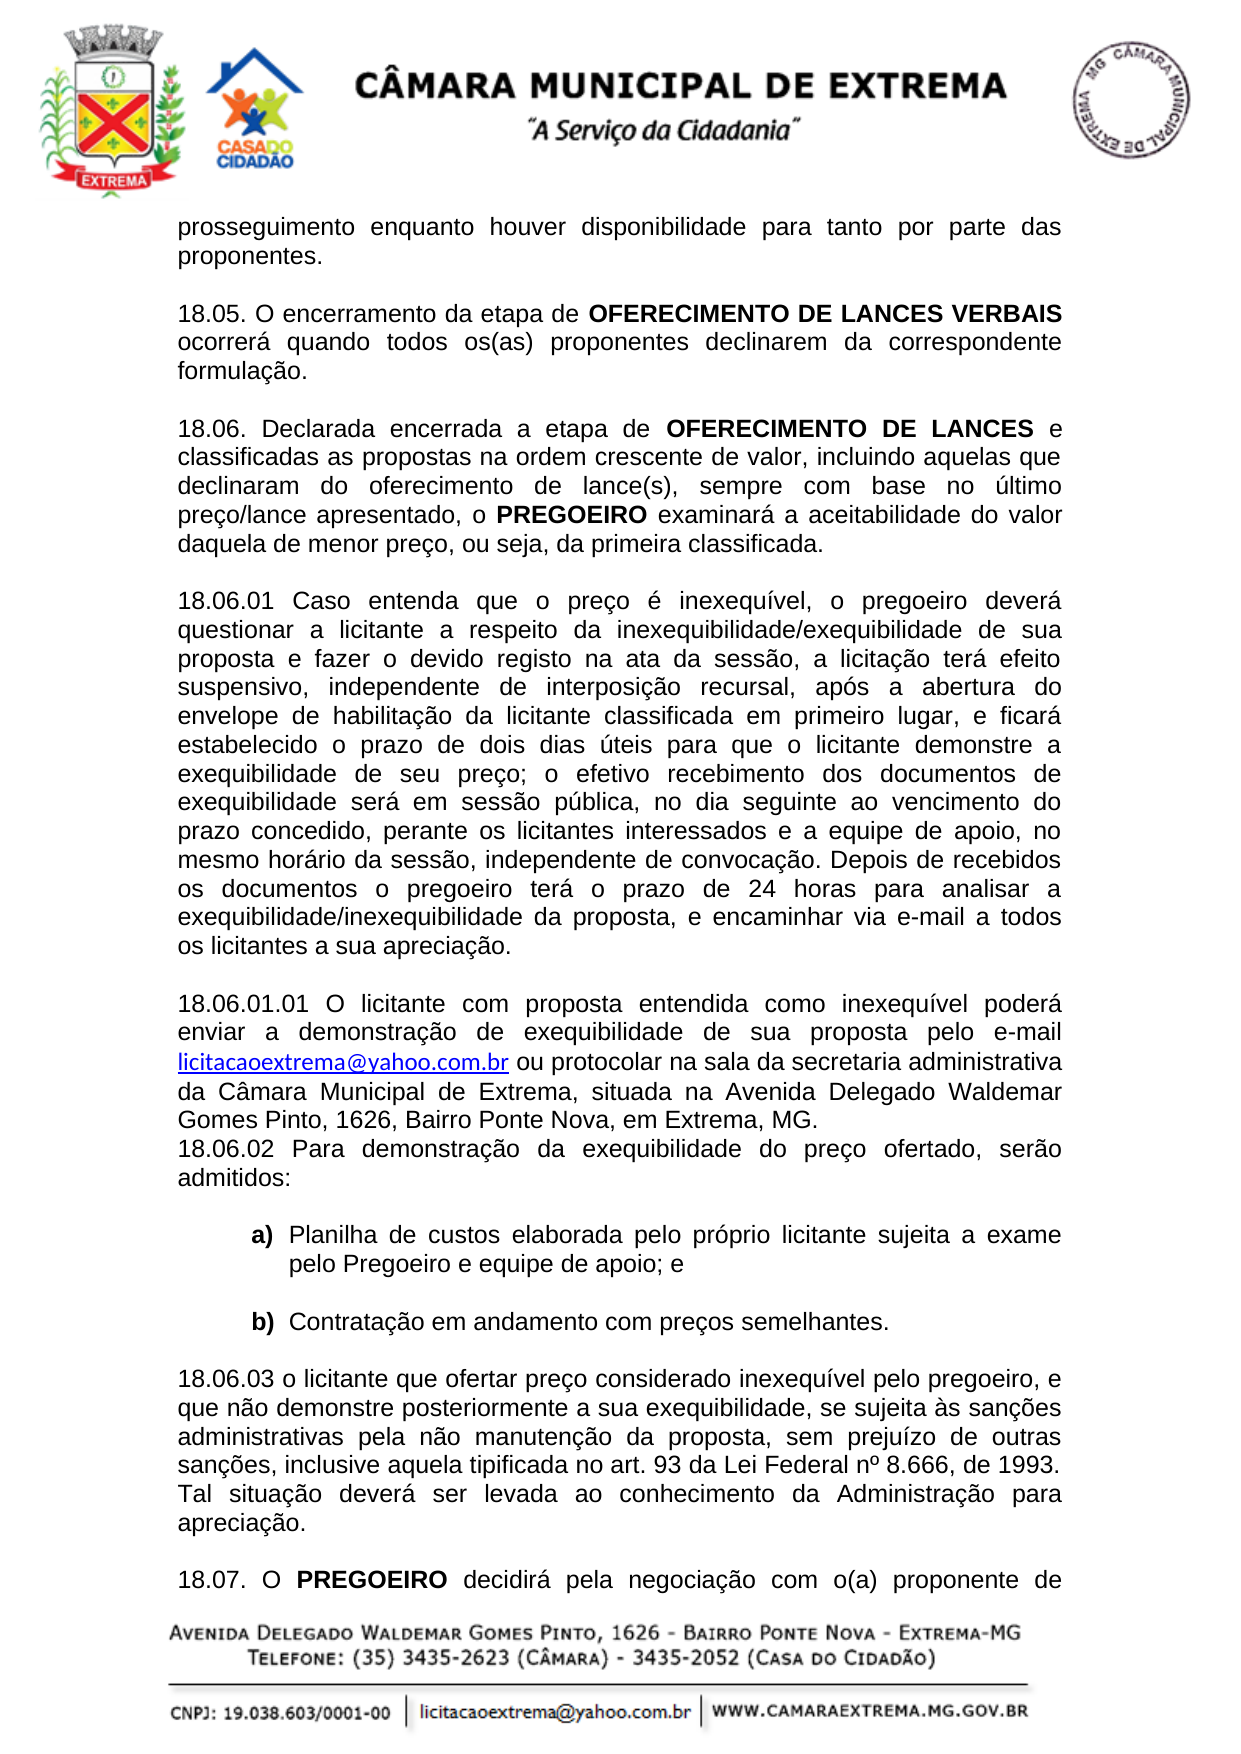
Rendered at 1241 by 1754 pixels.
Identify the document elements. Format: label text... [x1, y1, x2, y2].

text 18.06.01 Caso entenda que o preço é inexequível, o pregoeiro deverá questionar a licitante a respeito da inexequibilidade/exequibilidade de sua proposta e fazer o devido registo na ata da sessão, a licitação terá efeito suspensivo, independente de interposição recursal, após a abertura do envelope de habilitação da licitante classificada em primeiro lugar, e ficará estabelecido o prazo de dois dias úteis para que o licitante demonstre a exequibilidade de seu preço; o efetivo recebimento dos documentos de exequibilidade será em sessão pública, no dia seguinte ao vencimento do prazo concedido, perante os licitantes interessados e a equipe de apoio, no mesmo horário da sessão, independente de convocação. Depois de recebidos os documentos o pregoeiro terá o prazo de 24 horas para analisar a exequibilidade/inexequibilidade da proposta, e encaminhar via e-mail a todos os licitantes a sua apreciação. [177, 586, 1063, 960]
text 18.06.03 o licitante que ofertar preço considerado inexequível pelo pregoeiro, e que não demonstre posteriormente a sua exequibilidade, se sujeita às sanções administrativas pela não manutenção da proposta, sem prejuízo de outras sanções, inclusive aquela tipificada no art. 93 da Lei Federal nº 8.666, de 1993. Tal situação deverá ser levada ao conhecimento da Administração para apreciação. [177, 1364, 1063, 1537]
text 18.06.02 Para demonstração da exequibilidade do preço ofertado, serão admitidos: [177, 1134, 1063, 1192]
text 18.04.01 A etapa de OFERECIMENTO DE LANCES VERBAIS terá prosseguimento enquanto houver disponibilidade para tanto por parte das proponentes. [177, 158, 1063, 270]
text 18.06. Declarada encerrada a etapa de OFERECIMENTO DE LANCES e classificadas as propostas na ordem crescente de valor, incluindo aquelas que declinaram do oferecimento de lance(s), sempre com base no último preço/lance apresentado, o PREGOEIRO examinará a aceitabilidade do valor daquela de menor preço, ou seja, da primeira classificada. [177, 414, 1063, 557]
picture [0, 1596, 1239, 1753]
text 18.06.01.01 O licitante com proposta entendida como inexequível poderá enviar a demonstração de exequibilidade de sua proposta pelo e-mail licitacaoextrema@yahoo.com.br ou protocolar na sala da secretaria administrativa da Câmara Municipal de Extrema, situada na Avenida Delegado Waldemar Gomes Pinto, 1626, Bairro Ponte Nova, em Extrema, MG. [177, 989, 1063, 1134]
text 18.05. O encerramento da etapa de OFERECIMENTO DE LANCES VERBAIS ocorrerá quando todos os(as) proponentes declinarem da correspondente formulação. [177, 299, 1063, 385]
list Planilha de custos elaborada pelo próprio licitante sujeita a exame pelo Pregoeiro e equipe de apoio; e [251, 1220, 1063, 1278]
list Contratação em andamento com preços semelhantes. [251, 1307, 1063, 1335]
picture [0, 0, 1239, 213]
text 18.07. O PREGOEIRO decidirá pela negociação com o(a) proponente de menor preço, para que seja obtido preço melhor. [177, 1565, 1063, 1594]
